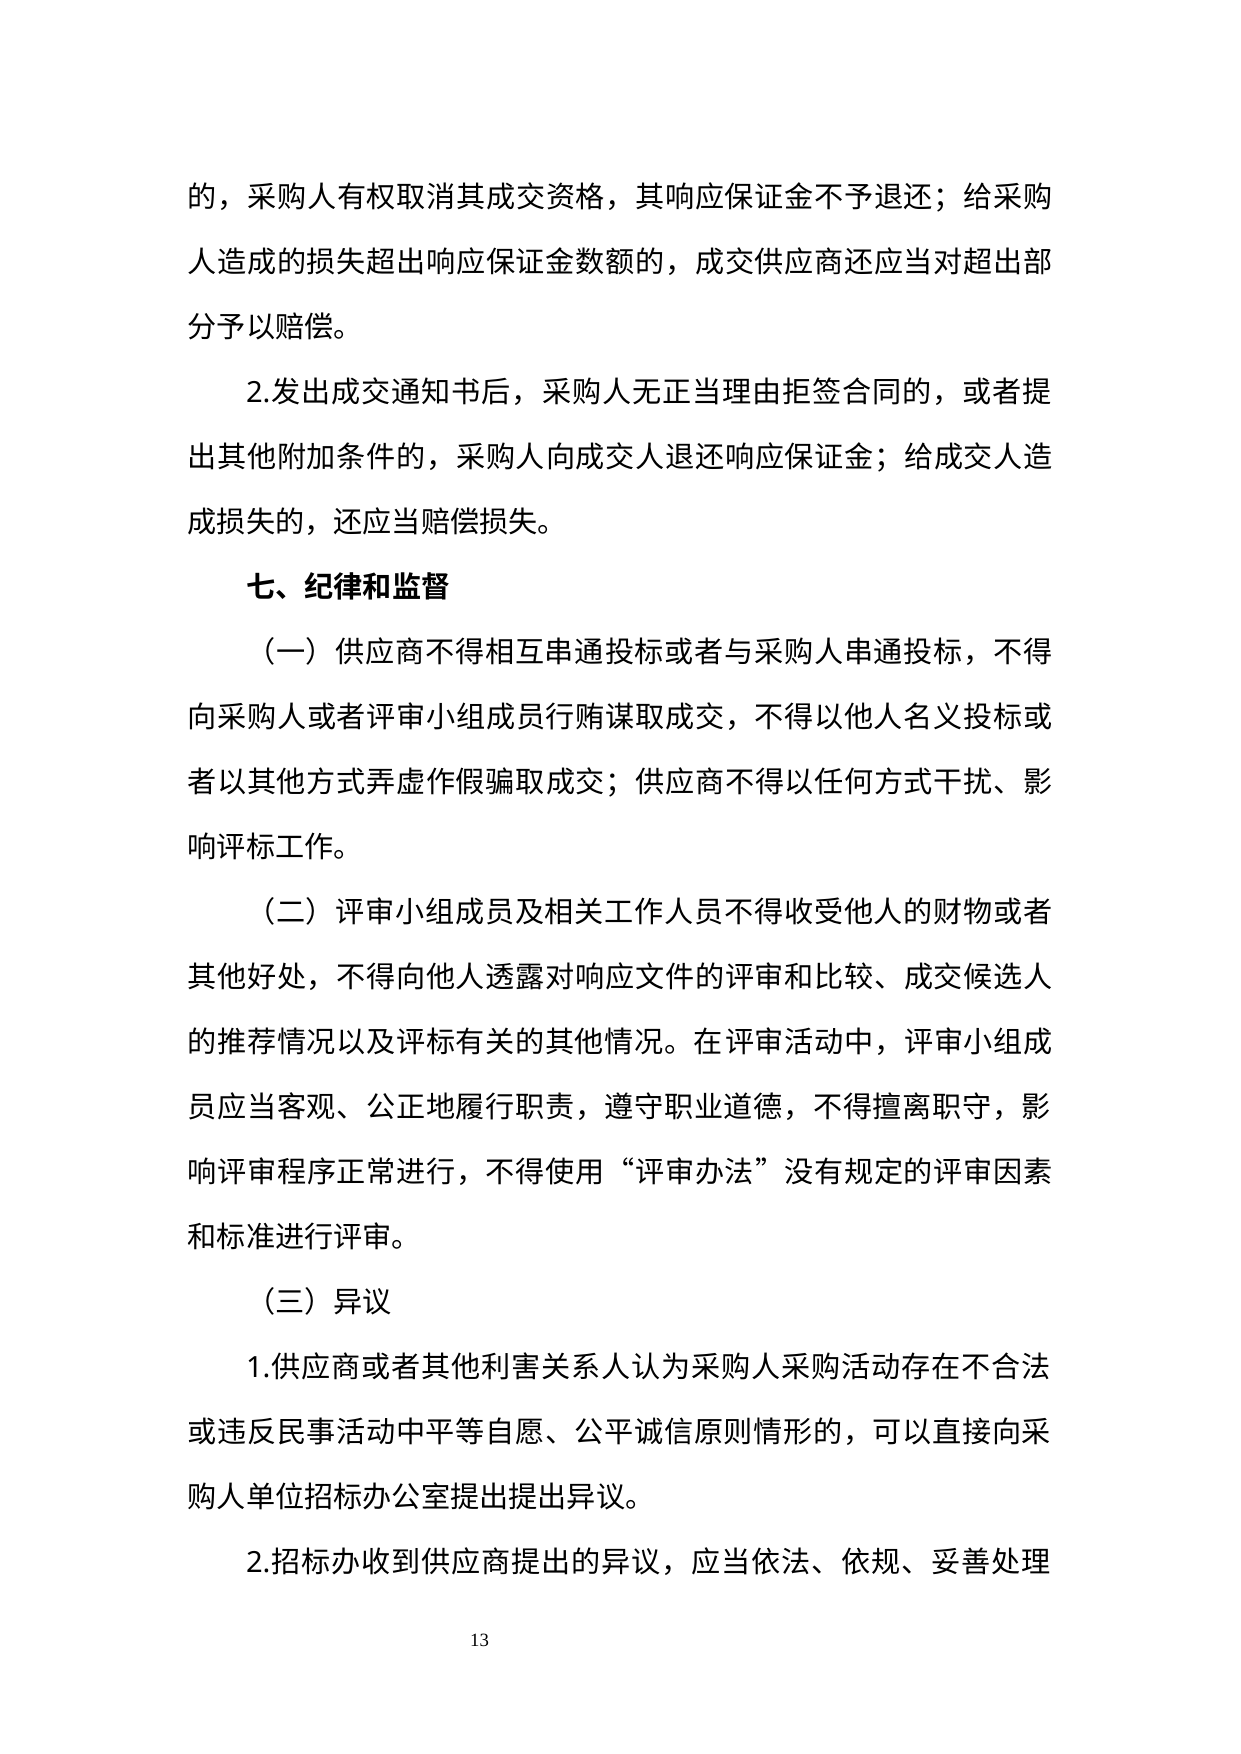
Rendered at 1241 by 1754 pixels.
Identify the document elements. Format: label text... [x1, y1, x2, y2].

text （二）评审小组成员及相关工作人员不得收受他人的财物或者其他好处，不得向他人透露对响应文件的评审和比较、成交候选人的推荐情况以及评标有关的其他情况。在评审活动中，评审小组成员应当客观、公正地履行职责，遵守职业道德，不得擅离职守，影响评审程序正常进行，不得使用“评审办法”没有规定的评审因素和标准进行评审。 [187, 877, 1053, 1267]
text 1.供应商或者其他利害关系人认为采购人采购活动存在不合法或违反民事活动中平等自愿、公平诚信原则情形的，可以直接向采购人单位招标办公室提出提出异议。 [187, 1332, 1053, 1527]
subtitle （三）异议 [187, 1267, 1053, 1332]
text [187, 162, 1053, 357]
subtitle 七、纪律和监督 [187, 552, 1053, 617]
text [187, 1527, 1053, 1592]
text （一）供应商不得相互串通投标或者与采购人串通投标，不得向采购人或者评审小组成员行贿谋取成交，不得以他人名义投标或者以其他方式弄虚作假骗取成交；供应商不得以任何方式干扰、影响评标工作。 [187, 617, 1053, 877]
text 2.发出成交通知书后，采购人无正当理由拒签合同的，或者提出其他附加条件的，采购人向成交人退还响应保证金；给成交人造成损失的，还应当赔偿损失。 [187, 357, 1053, 552]
